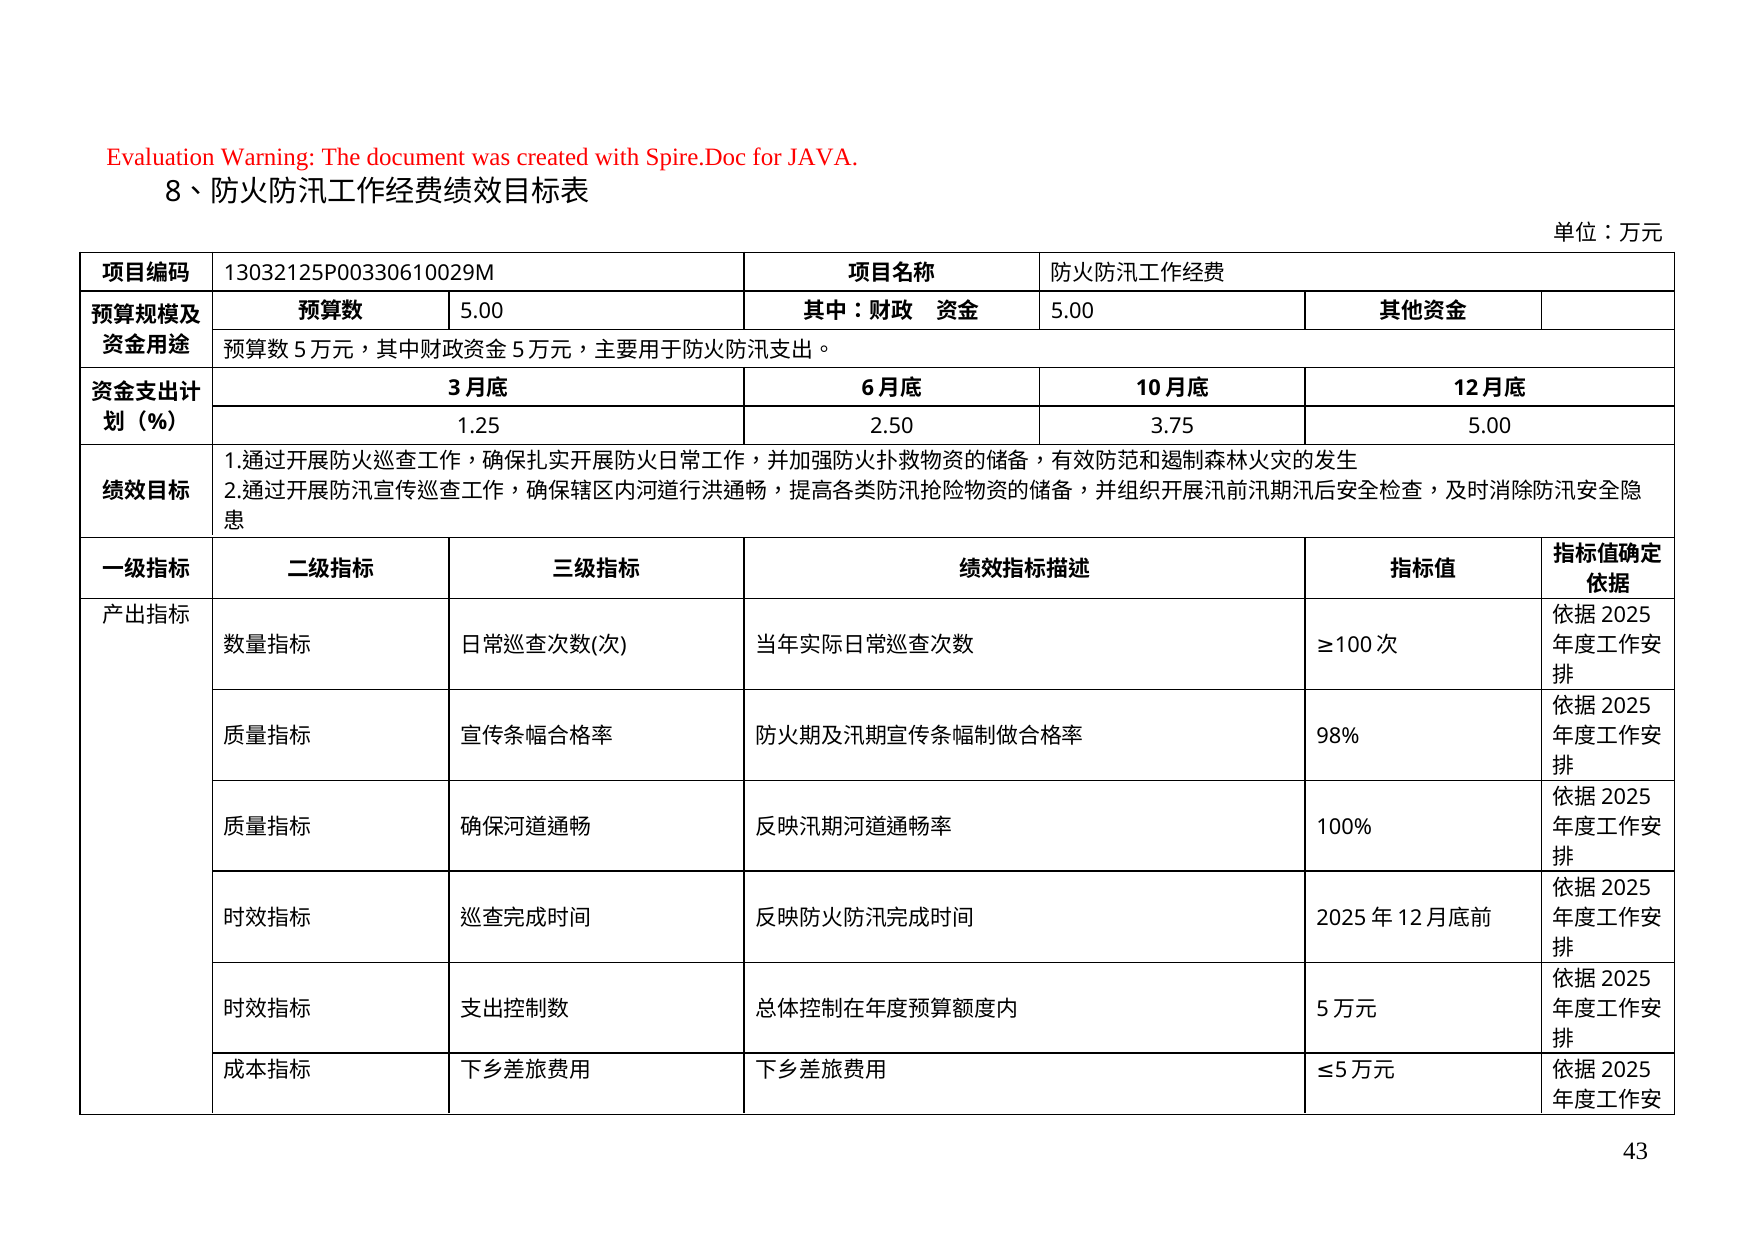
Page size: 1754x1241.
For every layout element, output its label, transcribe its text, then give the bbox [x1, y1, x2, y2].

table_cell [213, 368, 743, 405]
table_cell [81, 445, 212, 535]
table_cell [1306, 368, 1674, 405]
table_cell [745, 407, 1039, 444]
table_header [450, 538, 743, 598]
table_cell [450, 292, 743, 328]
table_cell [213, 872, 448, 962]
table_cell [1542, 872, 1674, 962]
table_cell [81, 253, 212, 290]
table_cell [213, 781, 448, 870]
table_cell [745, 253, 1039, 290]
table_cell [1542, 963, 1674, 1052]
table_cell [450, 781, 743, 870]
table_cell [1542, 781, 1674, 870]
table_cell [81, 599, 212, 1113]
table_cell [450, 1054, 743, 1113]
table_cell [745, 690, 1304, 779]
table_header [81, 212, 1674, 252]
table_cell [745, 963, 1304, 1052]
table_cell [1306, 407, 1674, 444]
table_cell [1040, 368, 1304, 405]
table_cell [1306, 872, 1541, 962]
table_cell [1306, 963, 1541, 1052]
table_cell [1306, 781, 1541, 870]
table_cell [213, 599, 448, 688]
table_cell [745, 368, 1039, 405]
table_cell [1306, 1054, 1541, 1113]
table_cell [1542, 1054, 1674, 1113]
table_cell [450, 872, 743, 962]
text Evaluation Warning: The document was created with Spire.Doc for JAVA. [106, 142, 1648, 171]
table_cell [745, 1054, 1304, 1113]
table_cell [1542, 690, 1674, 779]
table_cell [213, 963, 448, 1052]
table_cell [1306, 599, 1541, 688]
text 8、防火防汛工作经费绩效目标表 [106, 171, 1648, 210]
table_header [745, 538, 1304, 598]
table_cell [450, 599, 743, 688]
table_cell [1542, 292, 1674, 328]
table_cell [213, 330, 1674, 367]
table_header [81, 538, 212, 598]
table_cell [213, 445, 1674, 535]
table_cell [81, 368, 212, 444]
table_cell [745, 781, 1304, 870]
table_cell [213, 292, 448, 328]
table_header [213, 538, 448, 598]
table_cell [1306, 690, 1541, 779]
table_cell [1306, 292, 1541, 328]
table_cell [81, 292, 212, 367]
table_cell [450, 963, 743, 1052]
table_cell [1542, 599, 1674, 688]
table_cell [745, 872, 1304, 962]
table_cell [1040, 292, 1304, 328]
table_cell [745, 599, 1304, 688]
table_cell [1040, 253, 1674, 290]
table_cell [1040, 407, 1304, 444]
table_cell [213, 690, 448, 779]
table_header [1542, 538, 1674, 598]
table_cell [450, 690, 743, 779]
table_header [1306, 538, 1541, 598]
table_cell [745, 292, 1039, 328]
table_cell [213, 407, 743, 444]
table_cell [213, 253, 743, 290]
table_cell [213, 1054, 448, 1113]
